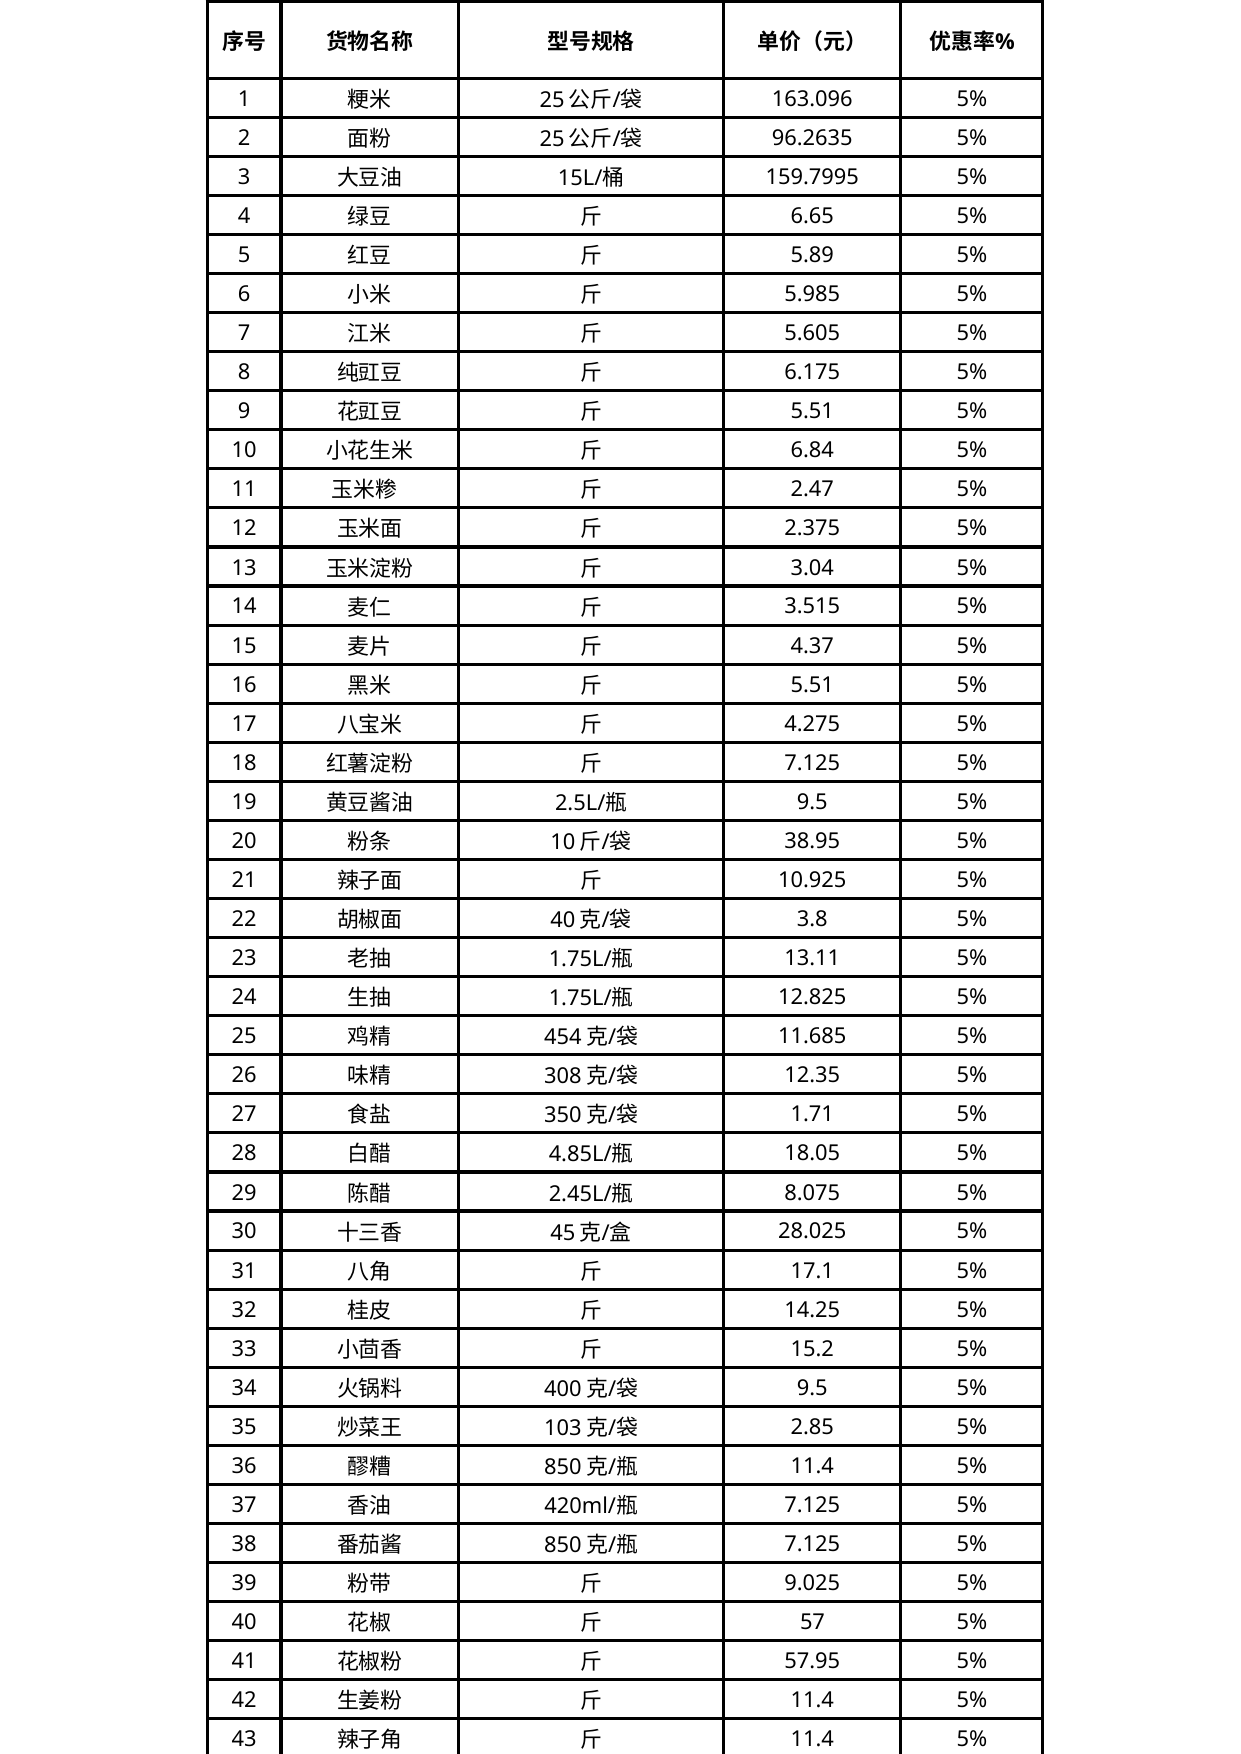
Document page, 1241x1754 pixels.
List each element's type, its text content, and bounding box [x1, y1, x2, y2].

table_cell 斤 [460, 275, 722, 311]
table_cell 6 [209, 275, 279, 311]
table_cell 6.65 [725, 197, 899, 233]
table_cell 34 [209, 1369, 279, 1405]
table_cell 21 [209, 861, 279, 897]
table_cell 2.45L/瓶 [460, 1174, 722, 1209]
table_cell 鸡精 [283, 1017, 457, 1053]
table_cell 炒菜王 [283, 1408, 457, 1444]
table_cell 18 [209, 744, 279, 780]
table_cell 麦片 [283, 627, 457, 662]
table_cell 5% [902, 1369, 1041, 1405]
table_cell 红薯淀粉 [283, 744, 457, 780]
table_cell 花椒粉 [283, 1642, 457, 1678]
table_cell 5% [902, 783, 1041, 819]
table_cell 8 [209, 353, 279, 389]
table_cell 斤 [460, 314, 722, 350]
table_cell 粉条 [283, 822, 457, 858]
table_cell 1.75L/瓶 [460, 939, 722, 975]
table_cell 5% [902, 744, 1041, 780]
table_cell 斤 [460, 1564, 722, 1600]
table_cell 5% [902, 978, 1041, 1014]
table_cell 食盐 [283, 1095, 457, 1131]
table_cell 5% [902, 705, 1041, 741]
table_cell 5% [902, 275, 1041, 311]
table_cell 斤 [460, 1720, 722, 1754]
table_cell 33 [209, 1330, 279, 1366]
table_cell 斤 [460, 509, 722, 545]
table_cell 陈醋 [283, 1174, 457, 1209]
table_cell 5% [902, 1174, 1041, 1209]
table_header 货物名称 [283, 3, 457, 77]
table_cell 11.4 [725, 1681, 899, 1717]
table_cell 2.5L/瓶 [460, 783, 722, 819]
table_cell 5% [902, 80, 1041, 116]
table_cell 14.25 [725, 1291, 899, 1327]
table_cell 13.11 [725, 939, 899, 975]
table_cell 5% [902, 1017, 1041, 1053]
table_cell 八角 [283, 1252, 457, 1287]
table_cell 28.025 [725, 1213, 899, 1248]
table_cell 38.95 [725, 822, 899, 858]
table_cell 5% [902, 1095, 1041, 1131]
table_cell 5% [902, 666, 1041, 702]
table_cell 纯豇豆 [283, 353, 457, 389]
table_cell 32 [209, 1291, 279, 1327]
table_cell 19 [209, 783, 279, 819]
table_cell 斤 [460, 197, 722, 233]
table_cell 5.51 [725, 392, 899, 428]
table_cell 斤 [460, 392, 722, 428]
table_cell 5% [902, 236, 1041, 272]
table_cell 斤 [460, 353, 722, 389]
table_cell 10.925 [725, 861, 899, 897]
table_cell 玉米糁 [283, 470, 457, 506]
table_cell 花豇豆 [283, 392, 457, 428]
table_cell 斤 [460, 1681, 722, 1717]
table_cell 15.2 [725, 1330, 899, 1366]
table_cell 2.47 [725, 470, 899, 506]
table_cell 41 [209, 1642, 279, 1678]
table_cell 生姜粉 [283, 1681, 457, 1717]
table_cell 5% [902, 1408, 1041, 1444]
table_header 型号规格 [460, 3, 722, 77]
table_cell 5% [902, 588, 1041, 623]
table_cell 7.125 [725, 1486, 899, 1522]
table_cell 胡椒面 [283, 900, 457, 936]
table_cell 10 [209, 431, 279, 467]
table_cell 2.375 [725, 509, 899, 545]
table_cell 5% [902, 197, 1041, 233]
table_cell 小茴香 [283, 1330, 457, 1366]
table_cell 红豆 [283, 236, 457, 272]
table_cell 5% [902, 1525, 1041, 1561]
table_cell 白醋 [283, 1134, 457, 1170]
table_header 优惠率% [902, 3, 1041, 77]
table_cell 11 [209, 470, 279, 506]
table_cell 15 [209, 627, 279, 662]
table_cell 45克/盒 [460, 1213, 722, 1248]
table_cell 12.35 [725, 1056, 899, 1092]
table_cell 11.4 [725, 1720, 899, 1754]
table_cell 5% [902, 431, 1041, 467]
table_cell 十三香 [283, 1213, 457, 1248]
table_cell 23 [209, 939, 279, 975]
table_cell 96.2635 [725, 119, 899, 155]
table_cell 老抽 [283, 939, 457, 975]
table_cell 15L/桶 [460, 158, 722, 194]
table_cell 麦仁 [283, 588, 457, 623]
table_cell 17.1 [725, 1252, 899, 1287]
table_cell 400克/袋 [460, 1369, 722, 1405]
table_cell 玉米面 [283, 509, 457, 545]
table_cell 4.37 [725, 627, 899, 662]
table_cell 斤 [460, 1330, 722, 1366]
table_header 序号 [209, 3, 279, 77]
table_cell 5% [902, 314, 1041, 350]
table_cell 850克/瓶 [460, 1525, 722, 1561]
table_cell 5% [902, 392, 1041, 428]
table_cell 25 [209, 1017, 279, 1053]
table_cell 斤 [460, 1291, 722, 1327]
table_cell 13 [209, 549, 279, 584]
table_cell 5% [902, 509, 1041, 545]
table_cell 40 [209, 1603, 279, 1639]
table_cell 22 [209, 900, 279, 936]
table_cell 斤 [460, 431, 722, 467]
table_cell 16 [209, 666, 279, 702]
table_cell 5% [902, 900, 1041, 936]
table_cell 3.515 [725, 588, 899, 623]
table_cell 36 [209, 1447, 279, 1483]
table_cell 28 [209, 1134, 279, 1170]
table_cell 5% [902, 1681, 1041, 1717]
table_cell 9.5 [725, 1369, 899, 1405]
table_cell 5% [902, 1720, 1041, 1754]
table_cell 醪糟 [283, 1447, 457, 1483]
table_cell 5% [902, 1056, 1041, 1092]
table_cell 斤 [460, 236, 722, 272]
table_cell 斤 [460, 1252, 722, 1287]
table_cell 350克/袋 [460, 1095, 722, 1131]
table_cell 5% [902, 1252, 1041, 1287]
table_cell 5% [902, 353, 1041, 389]
table_cell 57 [725, 1603, 899, 1639]
table_cell 25公斤/袋 [460, 119, 722, 155]
table_cell 24 [209, 978, 279, 1014]
table_cell 10斤/袋 [460, 822, 722, 858]
table_cell 斤 [460, 861, 722, 897]
table_cell 308克/袋 [460, 1056, 722, 1092]
table_cell 黄豆酱油 [283, 783, 457, 819]
table_cell 3 [209, 158, 279, 194]
table_cell 20 [209, 822, 279, 858]
table_cell 1.71 [725, 1095, 899, 1131]
table_cell 31 [209, 1252, 279, 1287]
table_cell 斤 [460, 666, 722, 702]
table_cell 37 [209, 1486, 279, 1522]
table_cell 6.175 [725, 353, 899, 389]
table_cell 5% [902, 1486, 1041, 1522]
table_cell 5% [902, 1134, 1041, 1170]
table_cell 29 [209, 1174, 279, 1209]
table_cell 粳米 [283, 80, 457, 116]
table_cell 7.125 [725, 1525, 899, 1561]
table_cell 小花生米 [283, 431, 457, 467]
table_cell 斤 [460, 744, 722, 780]
table_cell 17 [209, 705, 279, 741]
table_cell 5% [902, 470, 1041, 506]
table_cell 火锅料 [283, 1369, 457, 1405]
table_cell 味精 [283, 1056, 457, 1092]
table_cell 5.51 [725, 666, 899, 702]
table_cell 18.05 [725, 1134, 899, 1170]
table_cell 花椒 [283, 1603, 457, 1639]
table_cell 27 [209, 1095, 279, 1131]
table_cell 5 [209, 236, 279, 272]
table_cell 5.985 [725, 275, 899, 311]
table_cell 5% [902, 1603, 1041, 1639]
table_cell 2 [209, 119, 279, 155]
table_cell 11.4 [725, 1447, 899, 1483]
table_cell 小米 [283, 275, 457, 311]
table_cell 43 [209, 1720, 279, 1754]
table_cell 八宝米 [283, 705, 457, 741]
table_cell 7 [209, 314, 279, 350]
table_cell 12.825 [725, 978, 899, 1014]
table_cell 4 [209, 197, 279, 233]
table_cell 5% [902, 1447, 1041, 1483]
table_cell 斤 [460, 705, 722, 741]
table_cell 大豆油 [283, 158, 457, 194]
table_cell 103克/袋 [460, 1408, 722, 1444]
table_cell 40克/袋 [460, 900, 722, 936]
table_cell 5% [902, 1642, 1041, 1678]
table_cell 14 [209, 588, 279, 623]
table_cell 斤 [460, 588, 722, 623]
table_cell 5% [902, 861, 1041, 897]
table_cell 5.605 [725, 314, 899, 350]
table_cell 江米 [283, 314, 457, 350]
table_cell 8.075 [725, 1174, 899, 1209]
table_cell 9.5 [725, 783, 899, 819]
table_cell 12 [209, 509, 279, 545]
table_cell 159.7995 [725, 158, 899, 194]
table_cell 面粉 [283, 119, 457, 155]
table_cell 42 [209, 1681, 279, 1717]
table_cell 3.04 [725, 549, 899, 584]
table_cell 5% [902, 158, 1041, 194]
table_cell 4.275 [725, 705, 899, 741]
table_cell 5% [902, 822, 1041, 858]
table_cell 5.89 [725, 236, 899, 272]
table_cell 5% [902, 1291, 1041, 1327]
table_cell 生抽 [283, 978, 457, 1014]
table_cell 5% [902, 1213, 1041, 1248]
table_cell 11.685 [725, 1017, 899, 1053]
table_cell 粉带 [283, 1564, 457, 1600]
table_cell 39 [209, 1564, 279, 1600]
table_cell 26 [209, 1056, 279, 1092]
table_cell 1.75L/瓶 [460, 978, 722, 1014]
table_cell 桂皮 [283, 1291, 457, 1327]
table_cell 4.85L/瓶 [460, 1134, 722, 1170]
table_cell 黑米 [283, 666, 457, 702]
table_cell 3.8 [725, 900, 899, 936]
table_cell 1 [209, 80, 279, 116]
table_cell 38 [209, 1525, 279, 1561]
table_cell 斤 [460, 1603, 722, 1639]
table_cell 9.025 [725, 1564, 899, 1600]
table_cell 57.95 [725, 1642, 899, 1678]
table_cell 辣子角 [283, 1720, 457, 1754]
table_cell 番茄酱 [283, 1525, 457, 1561]
table_header 单价（元） [725, 3, 899, 77]
table_cell 绿豆 [283, 197, 457, 233]
table_cell 454克/袋 [460, 1017, 722, 1053]
table_cell 850克/瓶 [460, 1447, 722, 1483]
table_cell 5% [902, 627, 1041, 662]
table_cell 香油 [283, 1486, 457, 1522]
table_cell 163.096 [725, 80, 899, 116]
table_cell 30 [209, 1213, 279, 1248]
table_cell 5% [902, 1330, 1041, 1366]
table_cell 25公斤/袋 [460, 80, 722, 116]
table_cell 35 [209, 1408, 279, 1444]
table_cell 420ml/瓶 [460, 1486, 722, 1522]
table_cell 玉米淀粉 [283, 549, 457, 584]
table_cell 斤 [460, 549, 722, 584]
table_cell 辣子面 [283, 861, 457, 897]
table_cell 5% [902, 939, 1041, 975]
table_cell 5% [902, 1564, 1041, 1600]
table_cell 9 [209, 392, 279, 428]
table_cell 5% [902, 119, 1041, 155]
table_cell 斤 [460, 1642, 722, 1678]
table_cell 斤 [460, 470, 722, 506]
table_cell 7.125 [725, 744, 899, 780]
table_cell 斤 [460, 627, 722, 662]
table_cell 6.84 [725, 431, 899, 467]
table_cell 2.85 [725, 1408, 899, 1444]
table_cell 5% [902, 549, 1041, 584]
